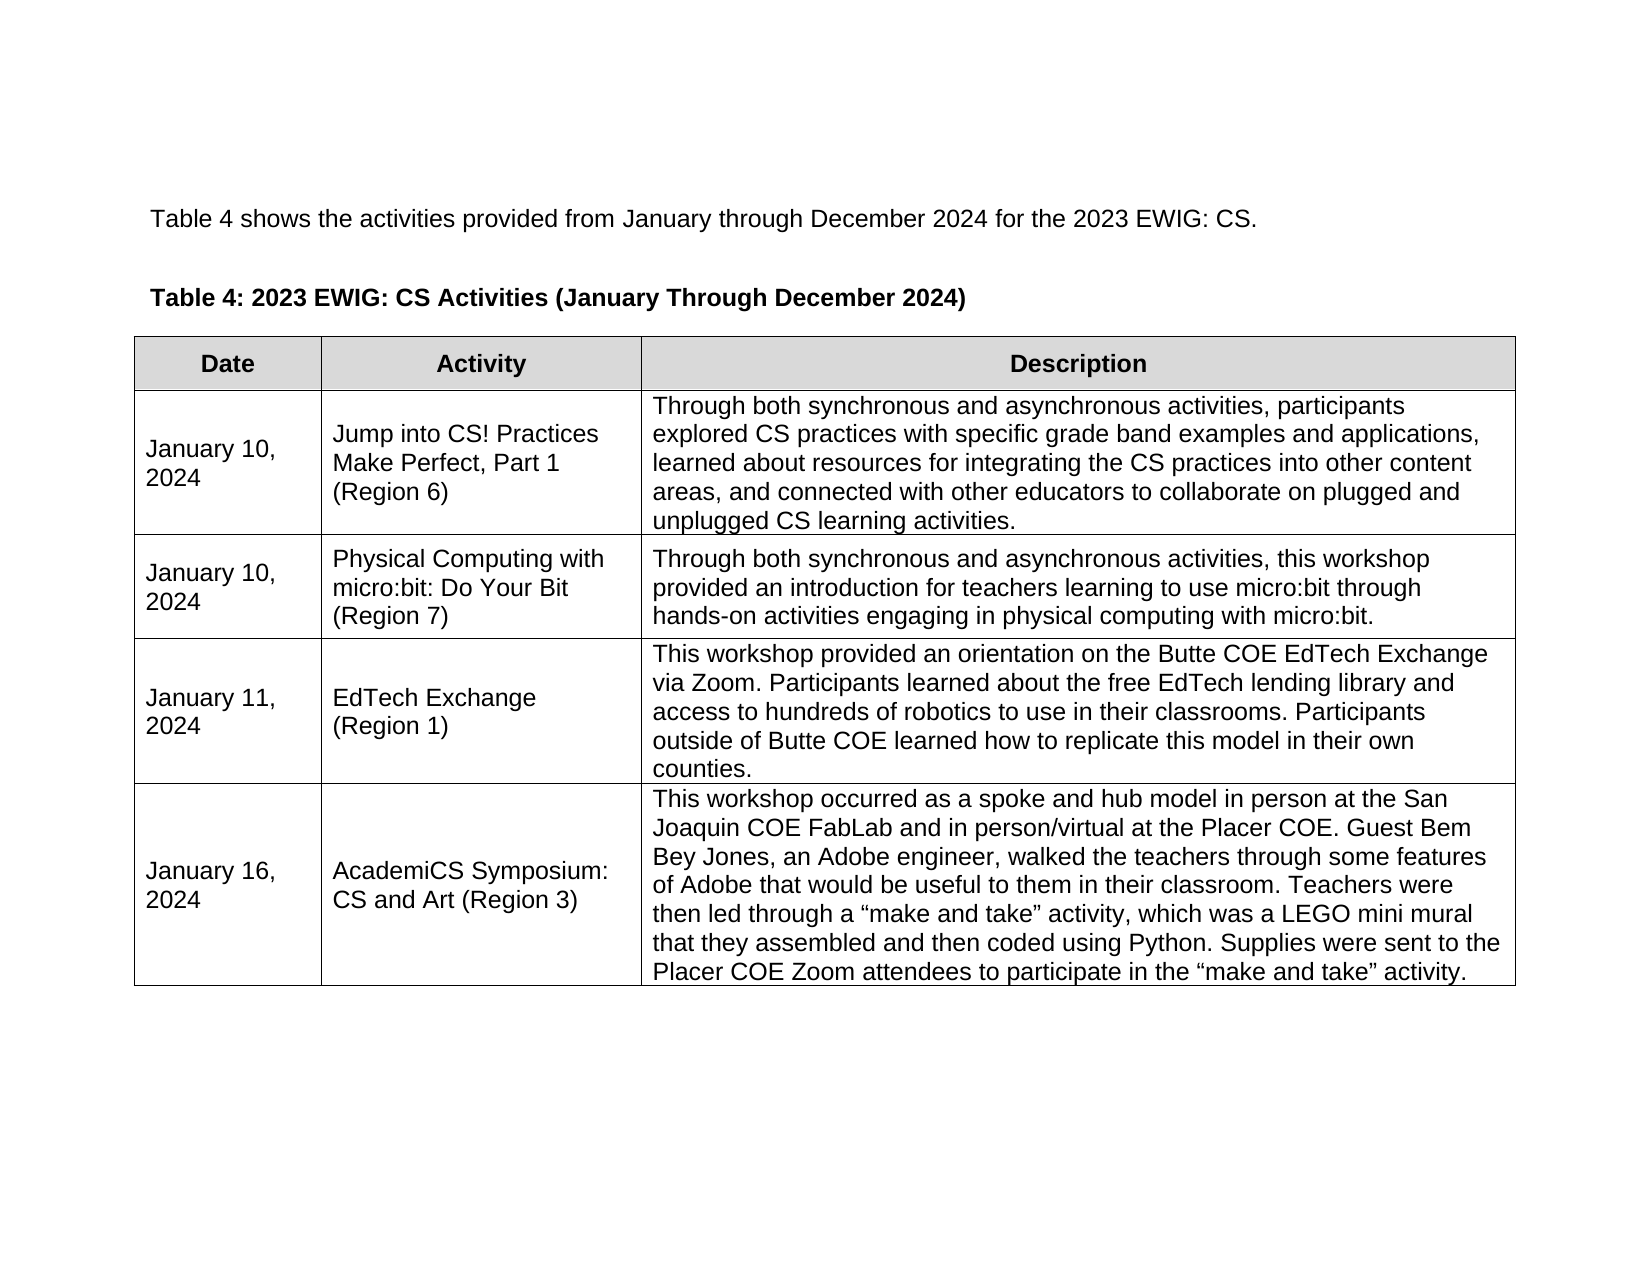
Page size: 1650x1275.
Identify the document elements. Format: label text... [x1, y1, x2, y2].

table_cell This workshop provided an orientation on the Butte COE EdTech Exchange via Zoom. Participants learned about the free EdTech lending library and access to hundreds of robotics to use in their classrooms. Participants outside of Butte COE learned how to replicate this model in their own counties. [642, 639, 1515, 783]
subtitle Table 4: 2023 EWIG: CS Activities (January Through December 2024) [150, 282, 1500, 311]
text Table 4 shows the activities provided from January through December 2024 for the 2023 EWIG: CS. [150, 204, 1500, 232]
table_header Description [642, 337, 1515, 389]
table_cell This workshop occurred as a spoke and hub model in person at the San Joaquin COE FabLab and in person/virtual at the Placer COE. Guest Bem Bey Jones, an Adobe engineer, walked the teachers through some features of Adobe that would be useful to them in their classroom. Teachers were then led through a “make and take” activity, which was a LEGO mini mural that they assembled and then coded using Python. Supplies were sent to the Placer COE Zoom attendees to participate in the “make and take” activity. [642, 784, 1515, 985]
table_cell January 10, 2024 [135, 535, 321, 638]
table_cell January 16, 2024 [135, 784, 321, 985]
table_cell EdTech Exchange (Region 1) [322, 639, 641, 783]
table_cell January 11, 2024 [135, 639, 321, 783]
table_cell January 10, 2024 [135, 391, 321, 534]
table_cell Physical Computing with micro:bit: Do Your Bit (Region 7) [322, 535, 641, 638]
table_cell AcademiCS Symposium: CS and Art (Region 3) [322, 784, 641, 985]
table_cell Through both synchronous and asynchronous activities, participants explored CS practices with specific grade band examples and applications, learned about resources for integrating the CS practices into other content areas, and connected with other educators to collaborate on plugged and unplugged CS learning activities. [642, 391, 1515, 534]
table_cell Jump into CS! Practices Make Perfect, Part 1 (Region 6) [322, 391, 641, 534]
table_header Date [135, 337, 321, 389]
table_header Activity [322, 337, 641, 389]
table_cell Through both synchronous and asynchronous activities, this workshop provided an introduction for teachers learning to use micro:bit through hands-on activities engaging in physical computing with micro:bit. [642, 535, 1515, 638]
